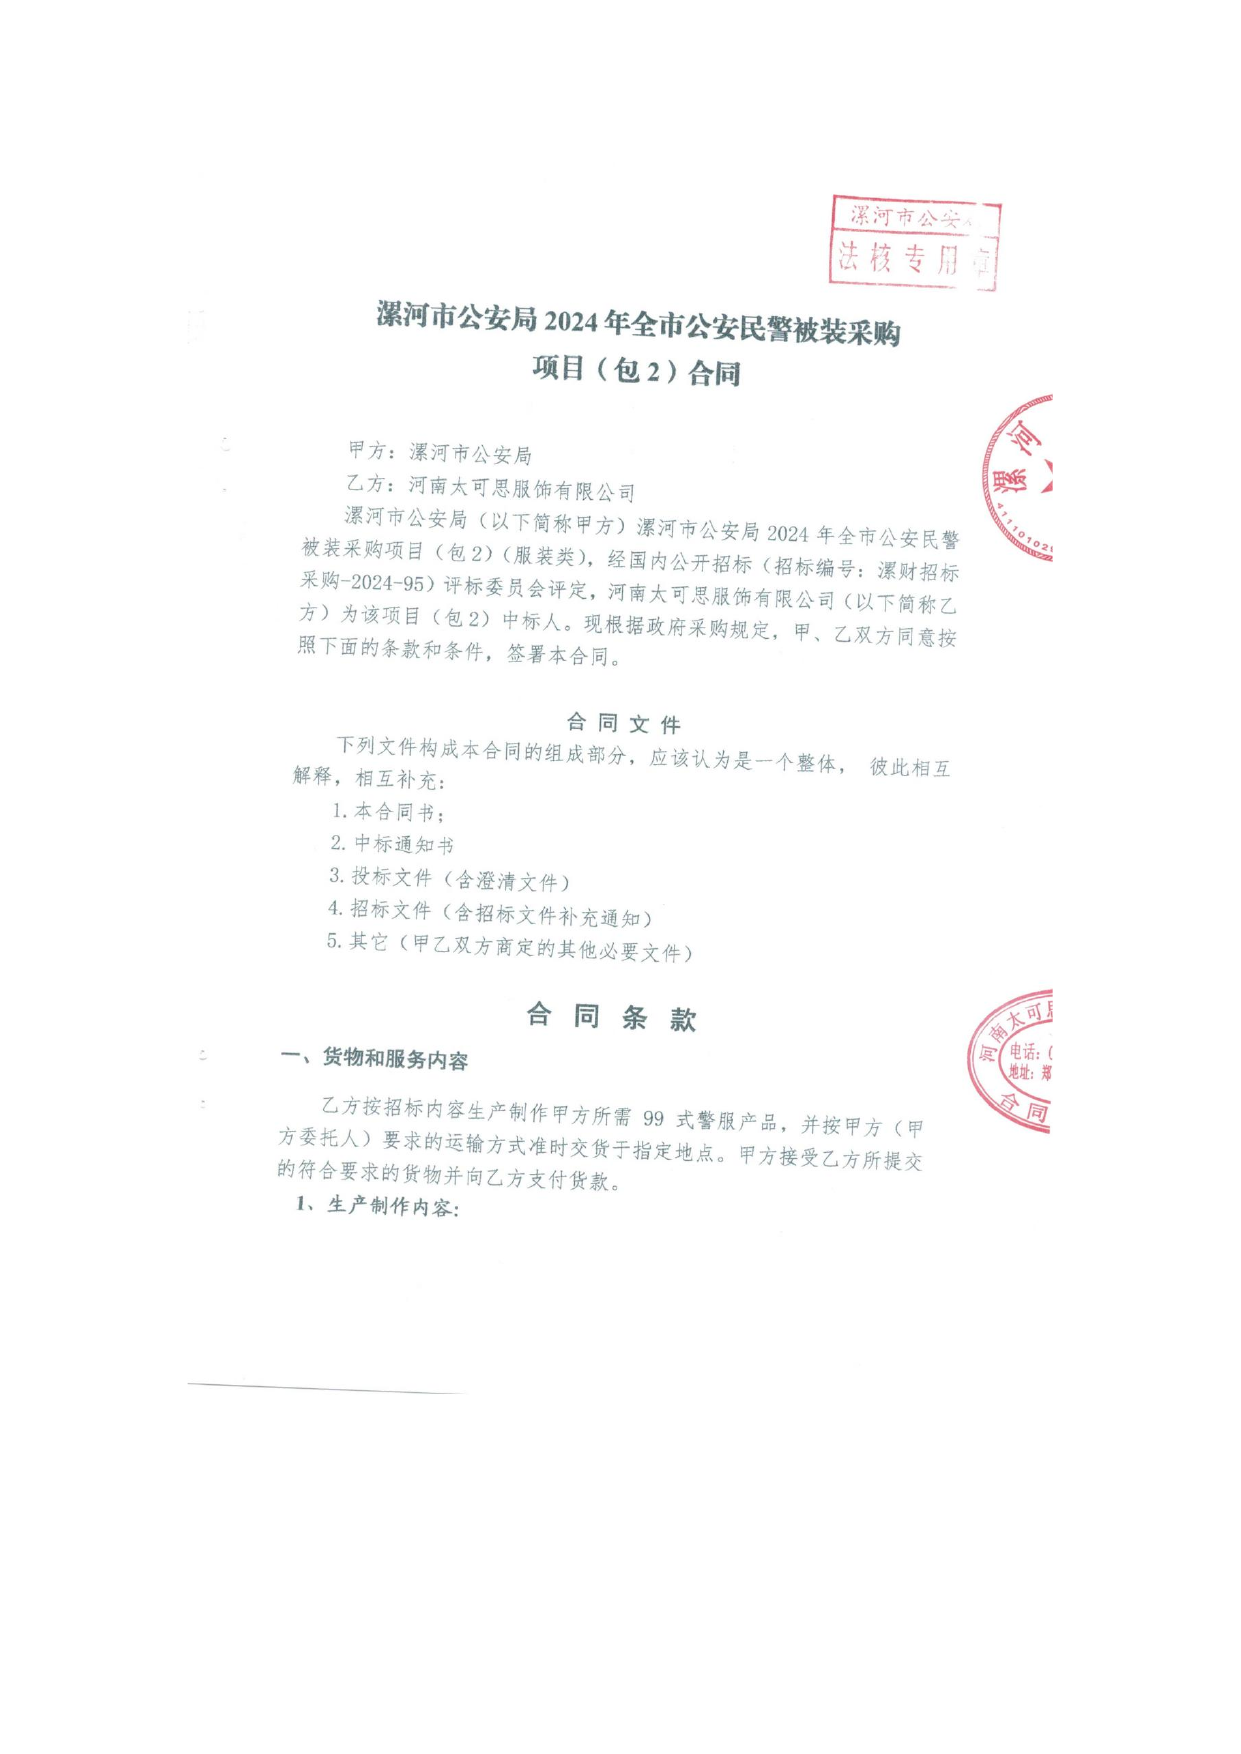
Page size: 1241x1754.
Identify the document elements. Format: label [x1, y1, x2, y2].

picture [187, 162, 1053, 1396]
